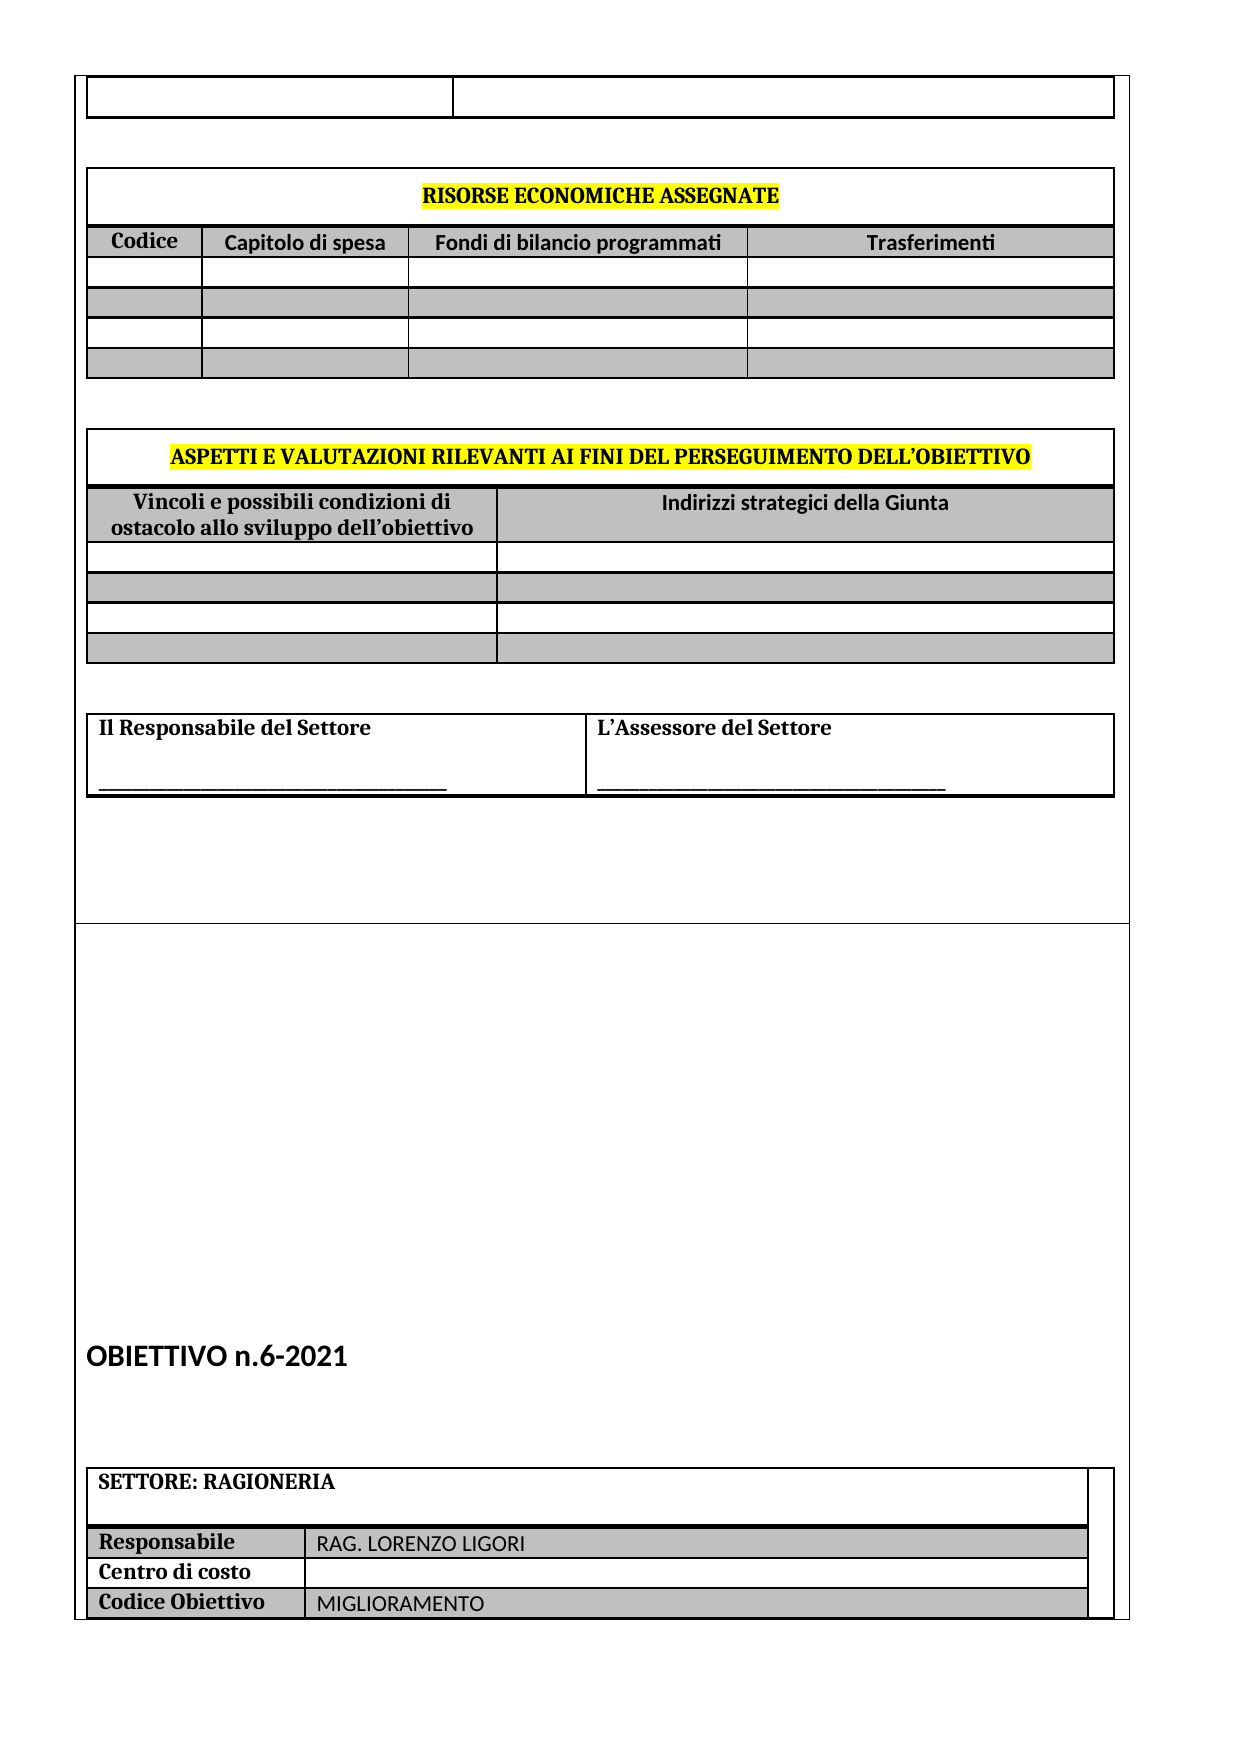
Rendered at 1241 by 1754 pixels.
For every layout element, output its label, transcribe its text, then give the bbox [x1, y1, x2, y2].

table_cell OBIETTIVO n.6-2021 [76, 924, 1129, 1619]
table_header OBIETTIVO n.5-2021 [76, 76, 1129, 922]
